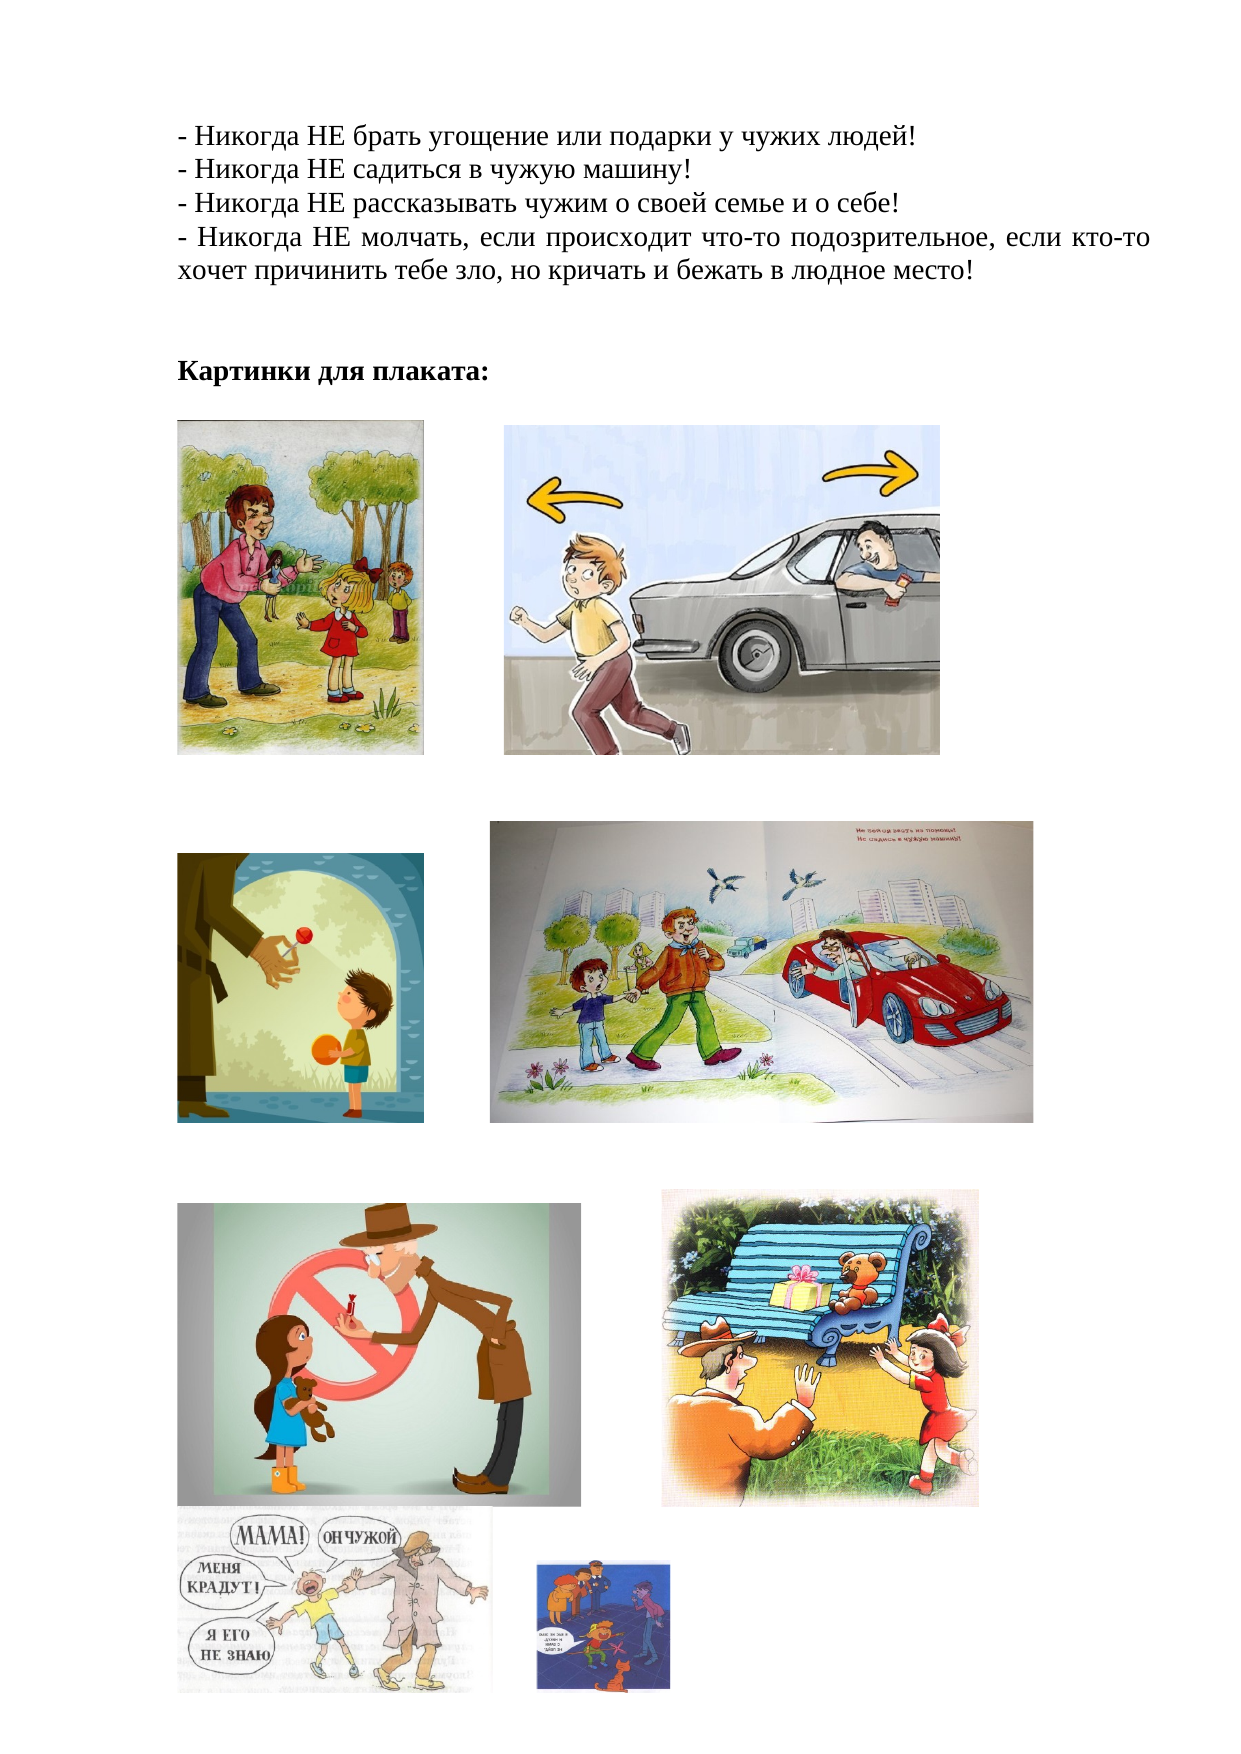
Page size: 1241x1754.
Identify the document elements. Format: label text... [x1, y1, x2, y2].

text Картинки для плаката: [177, 353, 1152, 386]
text - Никогда НЕ молчать, если происходит что-то подозрительное, если кто-то хочет причинить тебе зло, но кричать и бежать в людное место! [177, 219, 1152, 286]
picture [536, 1560, 671, 1693]
picture [661, 1189, 979, 1507]
picture [177, 420, 424, 755]
text - Никогда НЕ рассказывать чужим о своей семье и о себе! [177, 185, 1152, 219]
text - Никогда НЕ садиться в чужую машину! [177, 152, 1152, 185]
text - Никогда НЕ брать угощение или подарки у чужих людей! [177, 118, 1152, 152]
picture [503, 425, 940, 755]
picture [177, 1203, 582, 1693]
picture [489, 821, 1034, 1123]
picture [177, 853, 424, 1123]
